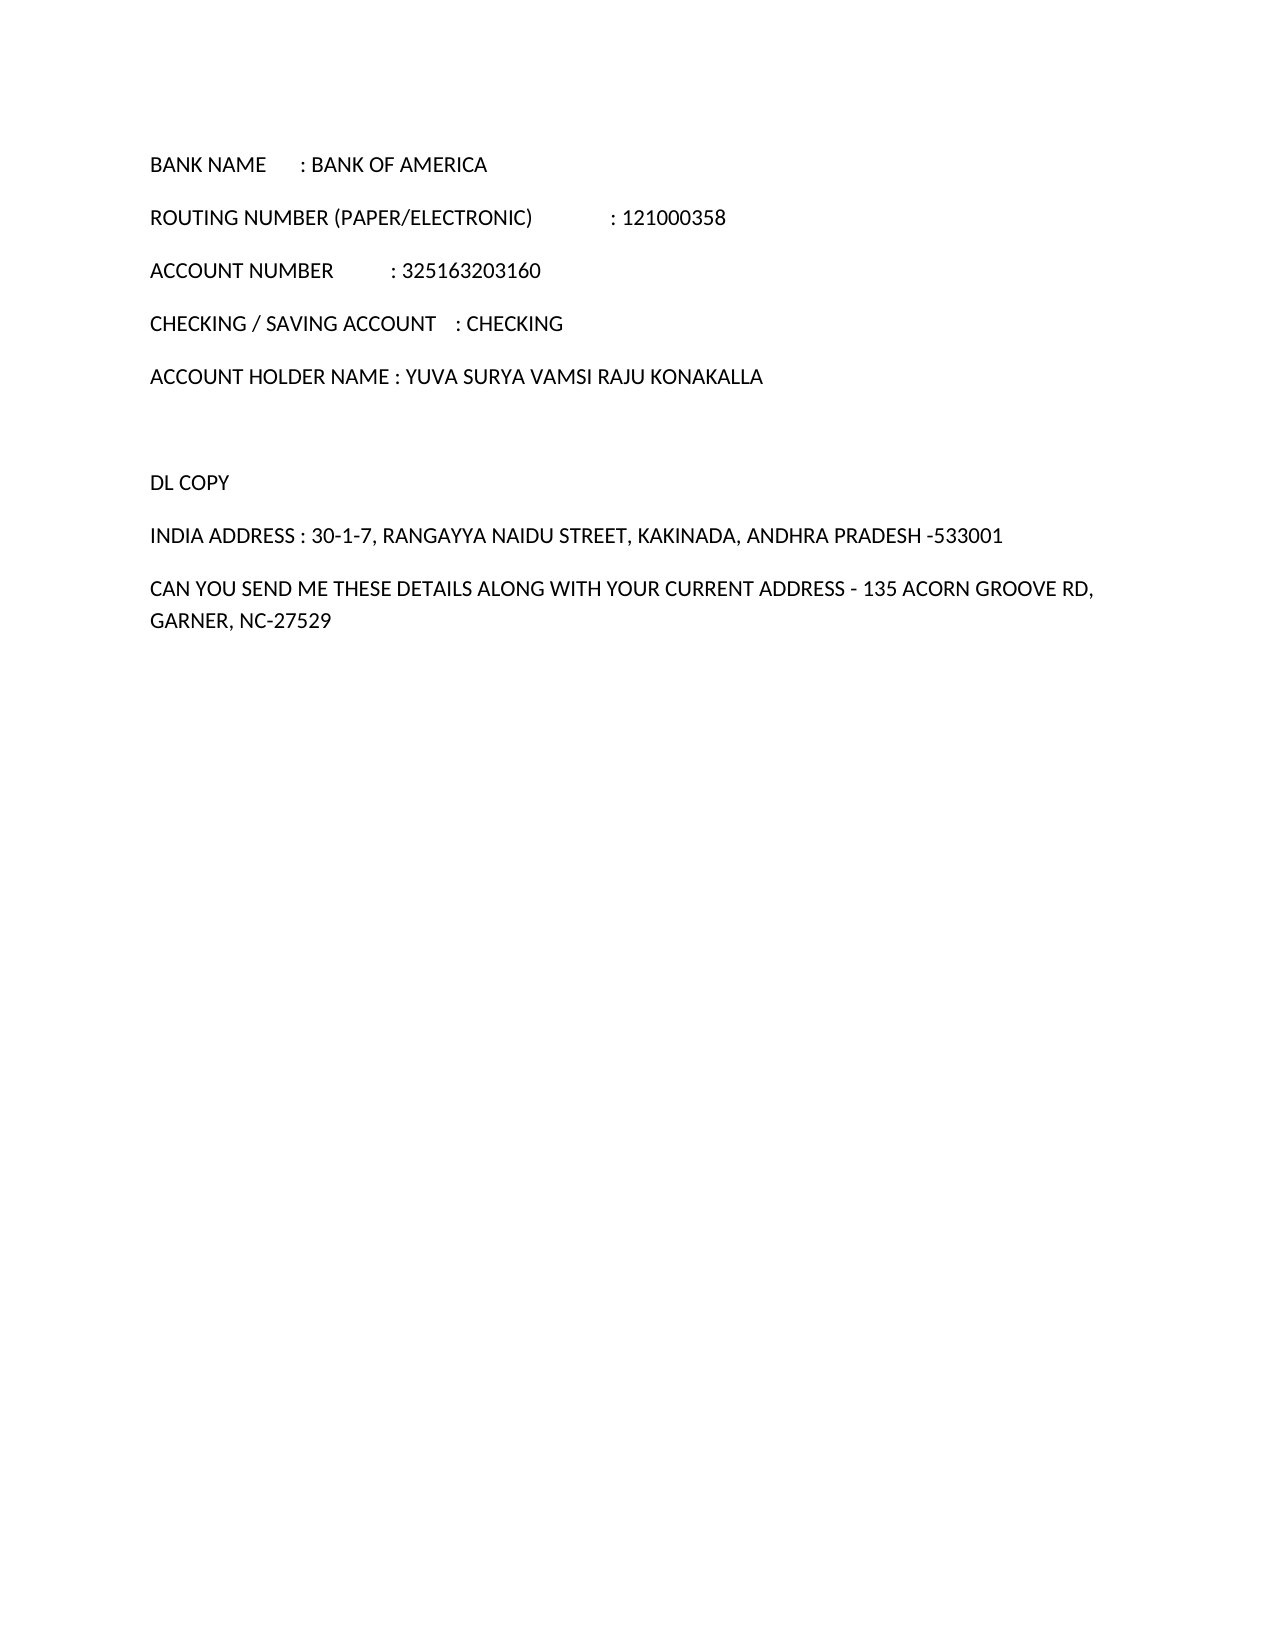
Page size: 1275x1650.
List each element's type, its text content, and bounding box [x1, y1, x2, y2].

text ACCOUNT HOLDER NAME : YUVA SURYA VAMSI RAJU KONAKALLA [150, 362, 1125, 390]
text ROUTING NUMBER (PAPER/ELECTRONIC) : 121000358 [150, 203, 1125, 231]
text INDIA ADDRESS : 30-1-7, RANGAYYA NAIDU STREET, KAKINADA, ANDHRA PRADESH -533001 [150, 521, 1125, 549]
text BANK NAME : BANK OF AMERICA [150, 150, 1125, 178]
text DL COPY [150, 468, 1125, 496]
text CHECKING / SAVING ACCOUNT : CHECKING [150, 309, 1125, 337]
text CAN YOU SEND ME THESE DETAILS ALONG WITH YOUR CURRENT ADDRESS - 135 ACORN GROOVE RD, GARNER, NC-27529 [150, 574, 1125, 634]
text ACCOUNT NUMBER : 325163203160 [150, 256, 1125, 284]
